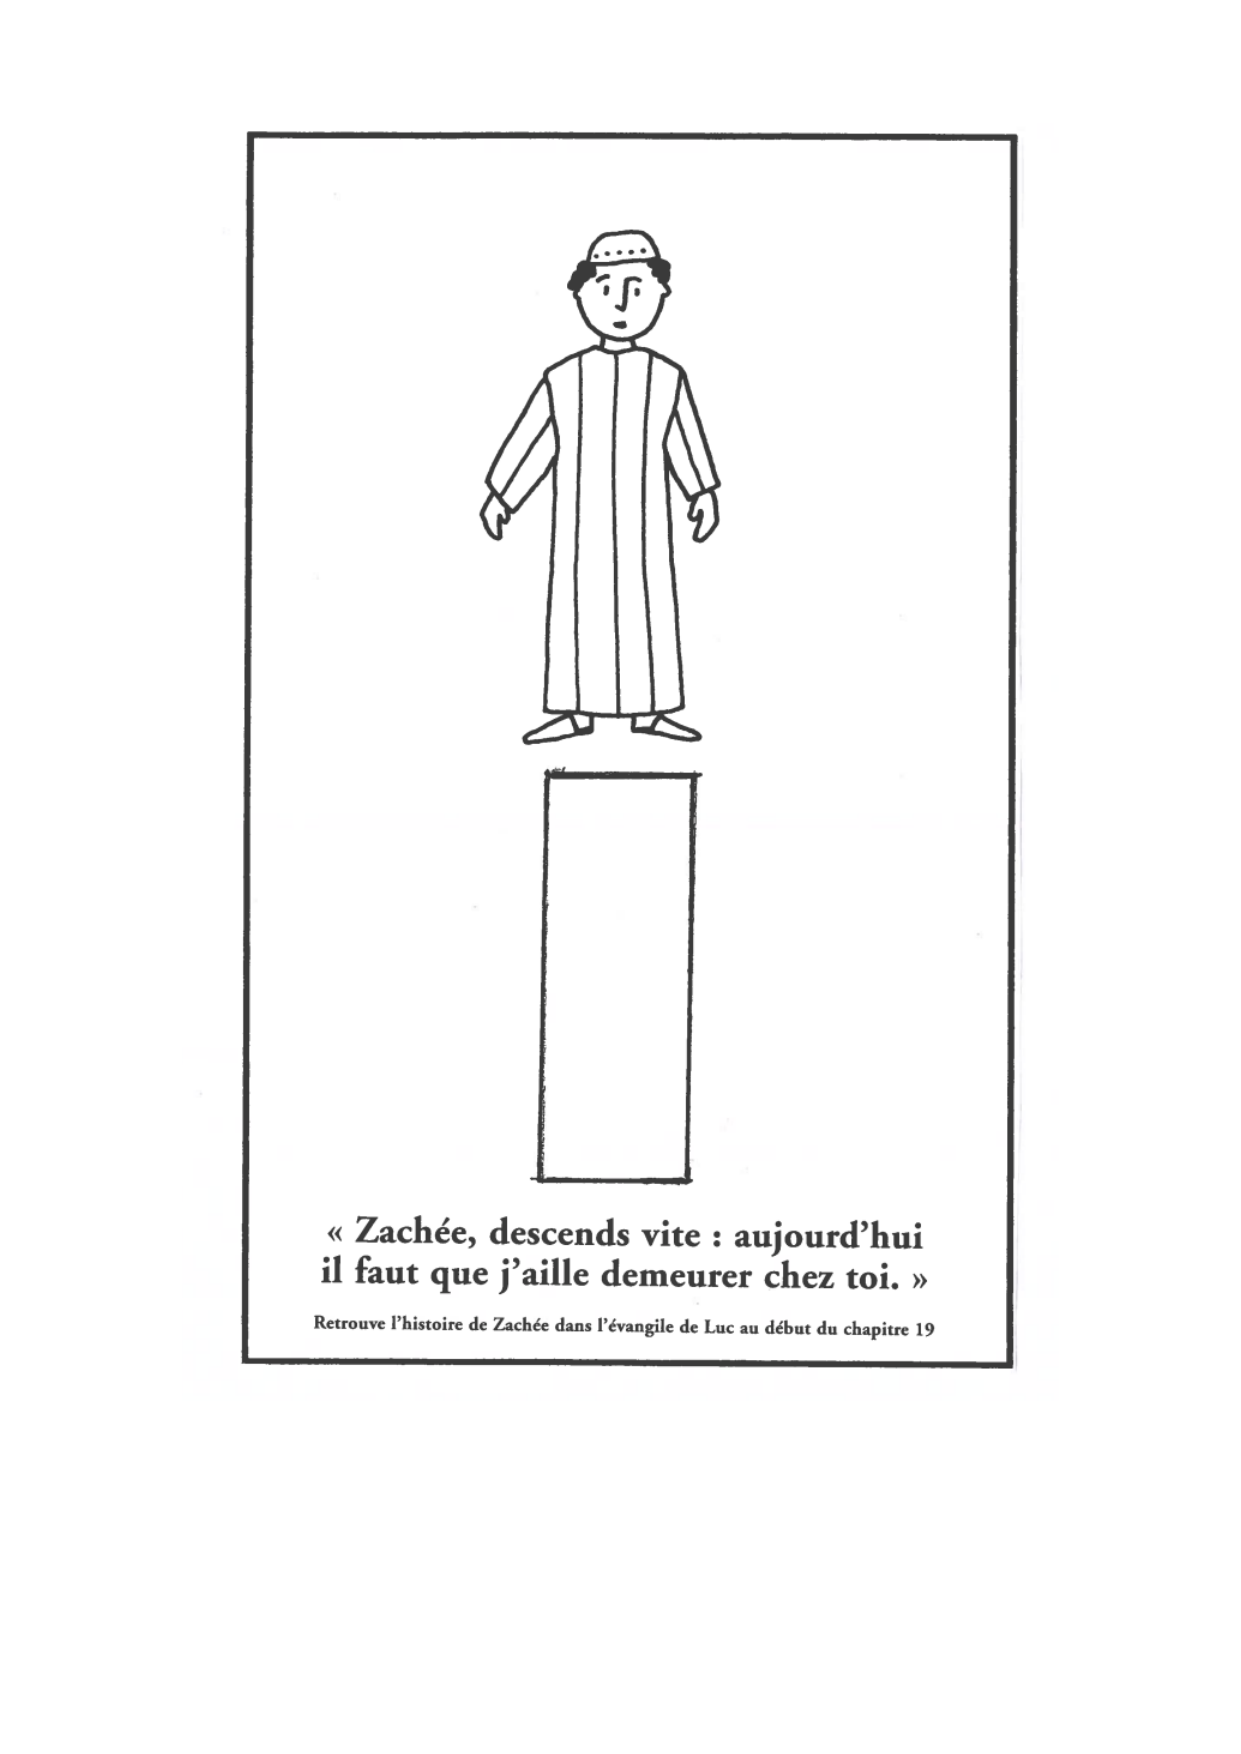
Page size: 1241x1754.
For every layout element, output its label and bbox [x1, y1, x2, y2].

picture [181, 117, 1059, 1401]
